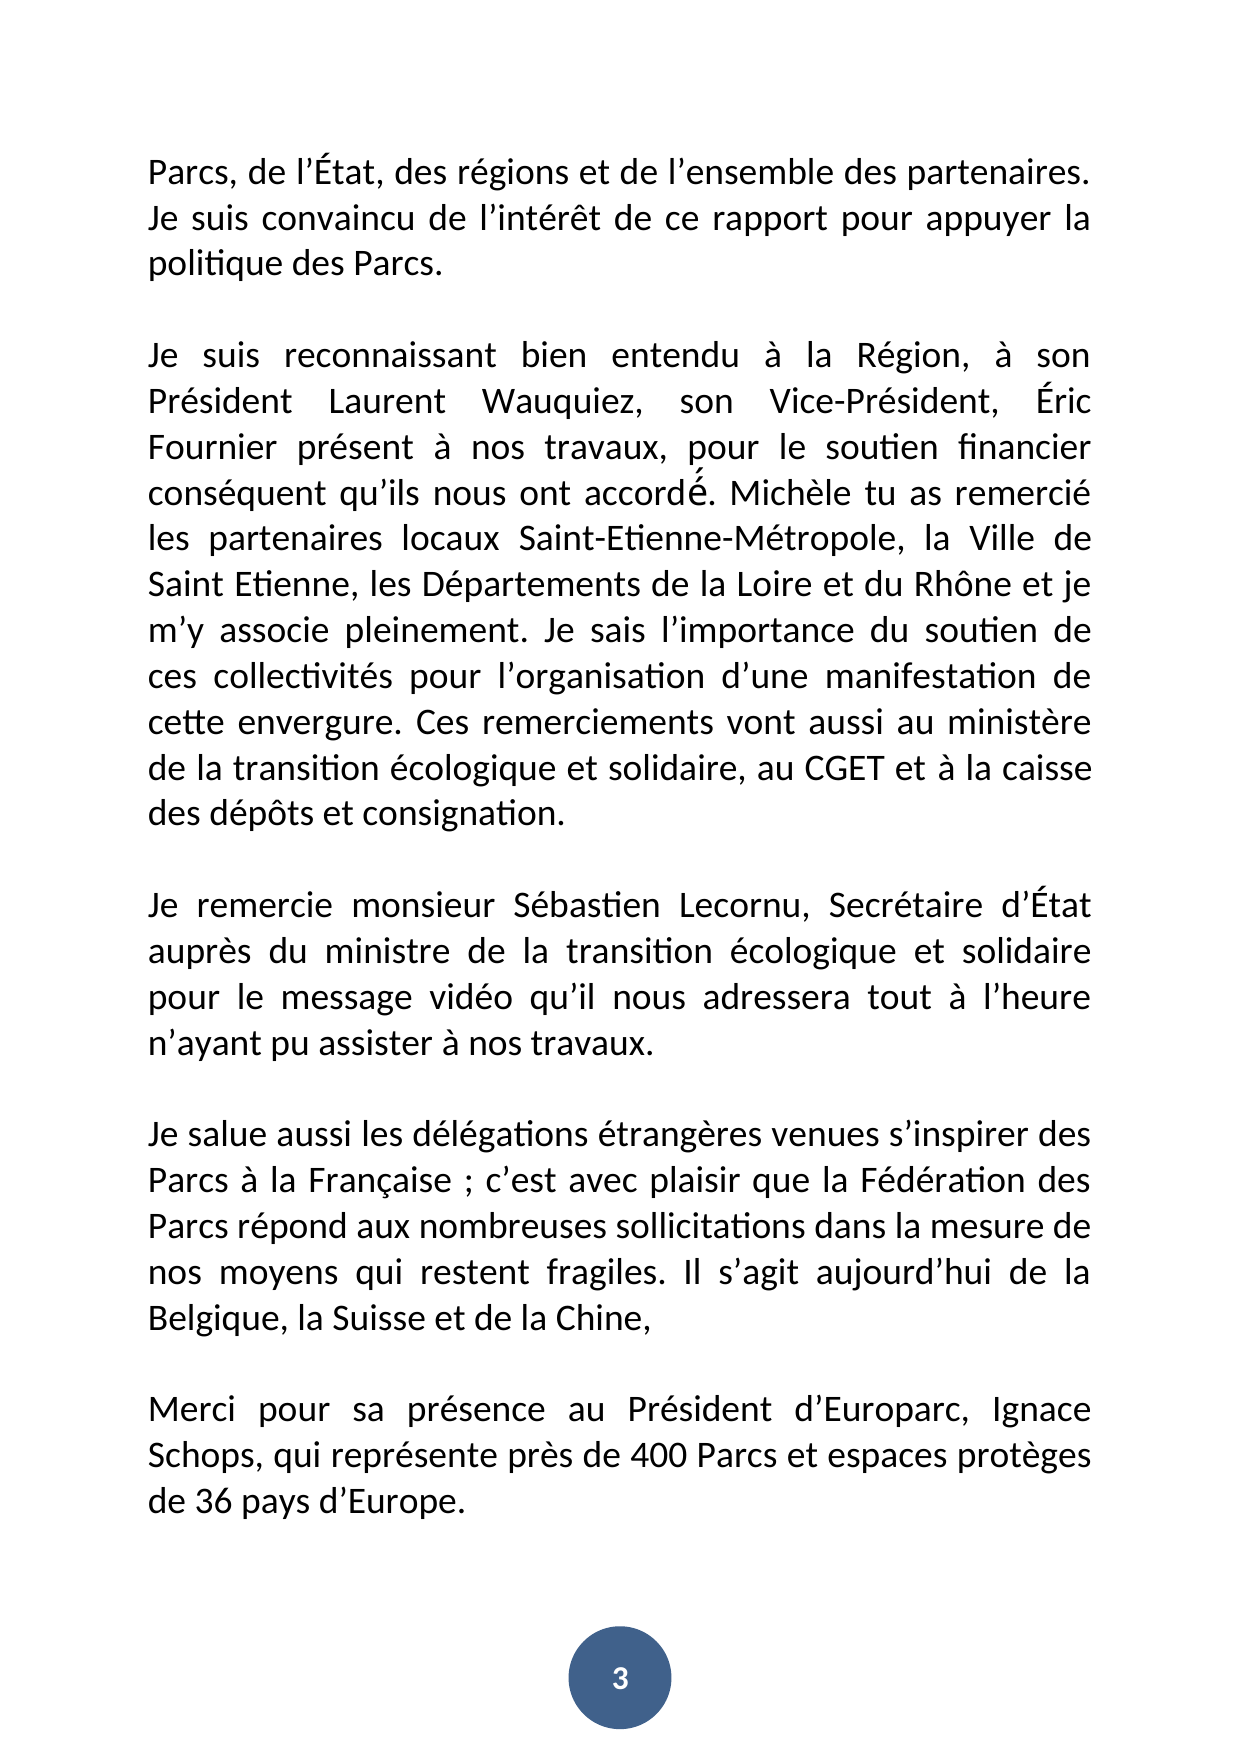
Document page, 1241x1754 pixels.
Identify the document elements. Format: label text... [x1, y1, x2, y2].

text Je remercie monsieur Sébastien Lecornu, Secrétaire d’État auprès du ministre de la transition écologique et solidaire pour le message vidéo qu’il nous adressera tout à l’heure n’ayant pu assister à nos travaux. [148, 881, 1093, 1064]
text Je suis reconnaissant bien entendu à la Région, à son Président Laurent Wauquiez, son Vice-Président, Éric Fournier présent à nos travaux, pour le soutien financier conséquent qu’ils nous ont accordé́. Michèle tu as remercié les partenaires locaux Saint-Etienne-Métropole, la Ville de Saint Etienne, les Départements de la Loire et du Rhône et je m’y associe pleinement. Je sais l’importance du soutien de ces collectivités pour l’organisation d’une manifestation de cette envergure. Ces remerciements vont aussi au ministère de la transition écologique et solidaire, au CGET et à la caisse des dépôts et consignation. [148, 331, 1093, 835]
text Merci pour sa présence au Président d’Europarc, Ignace Schops, qui représente près de 400 Parcs et espaces protèges de 36 pays d’Europe. [148, 1385, 1093, 1523]
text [148, 148, 1093, 285]
text Je salue aussi les délégations étrangères venues s’inspirer des Parcs à la Française ; c’est avec plaisir que la Fédération des Parcs répond aux nombreuses sollicitations dans la mesure de nos moyens qui restent fragiles. Il s’agit aujourd’hui de la Belgique, la Suisse et de la Chine, [148, 1110, 1093, 1339]
